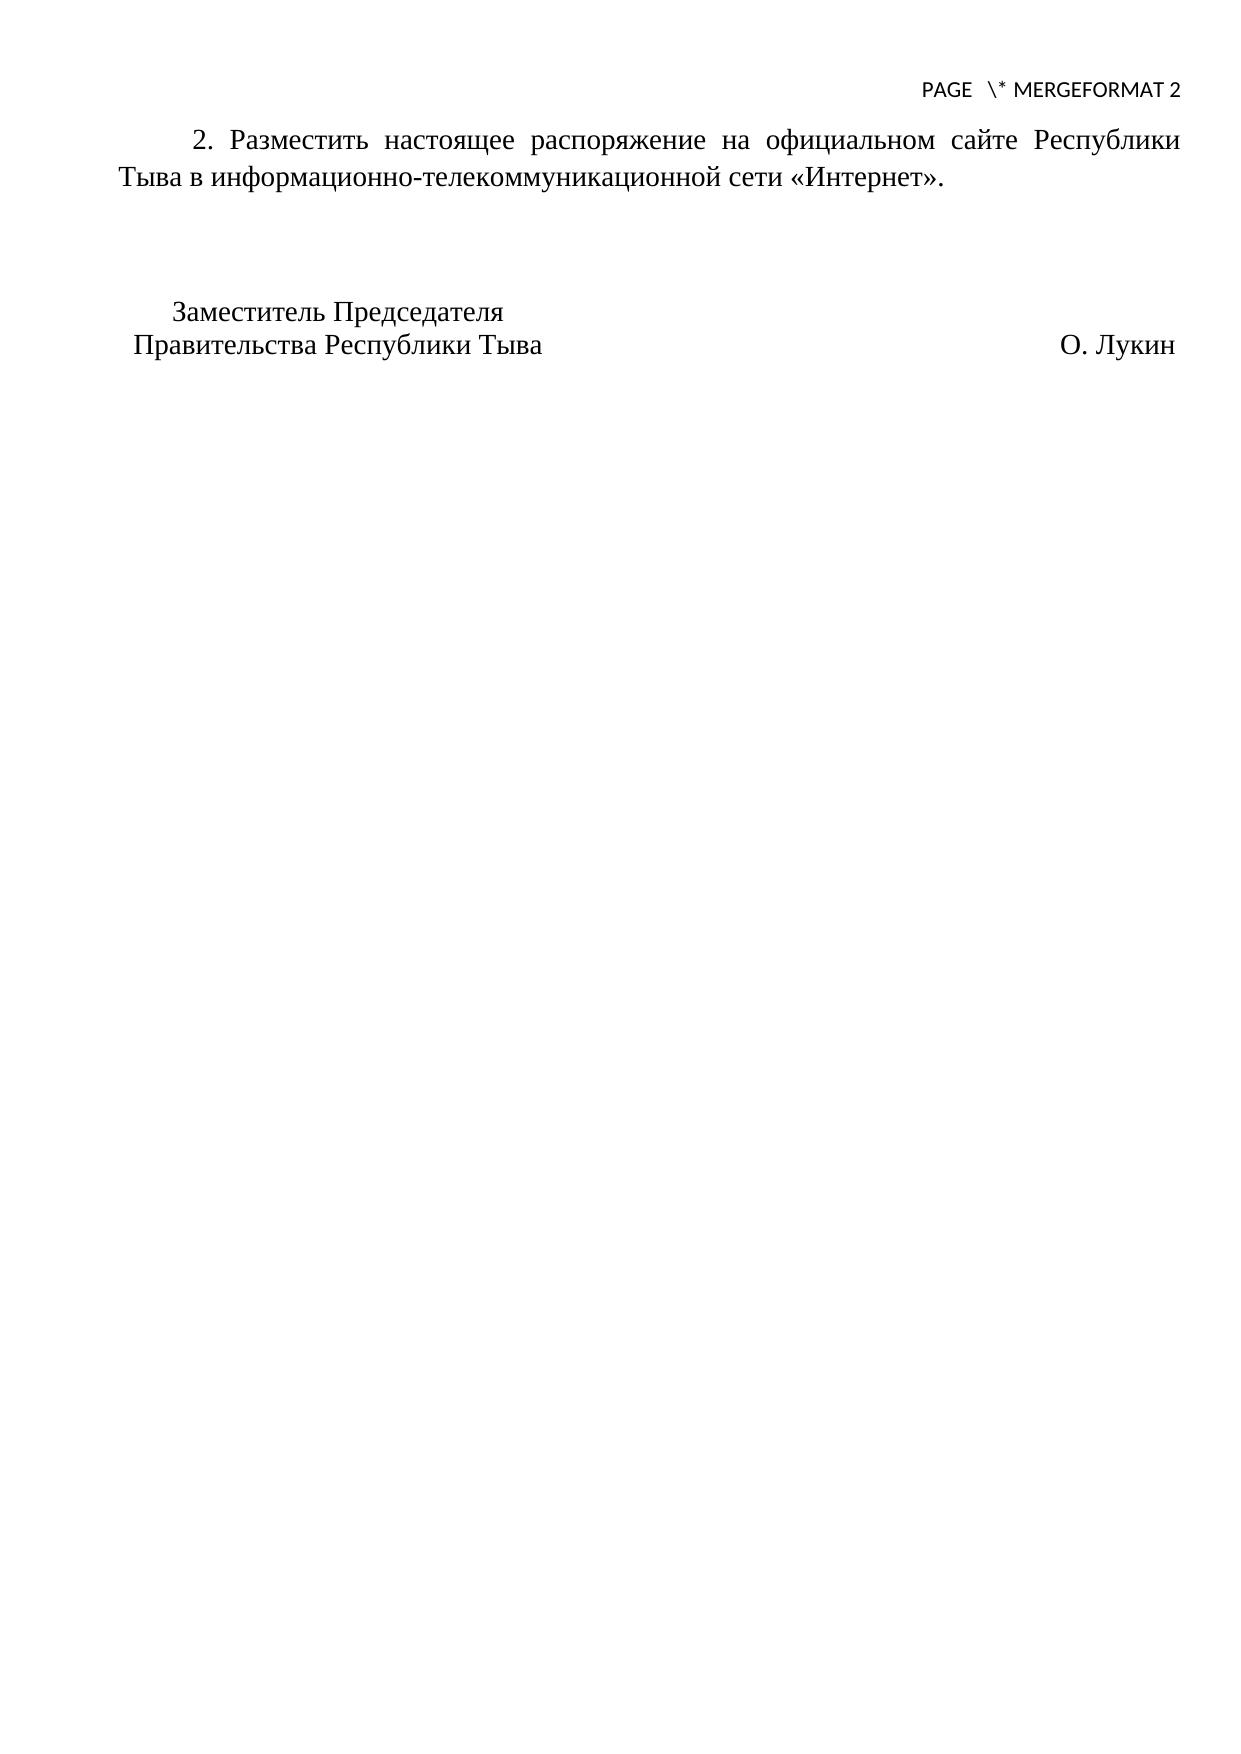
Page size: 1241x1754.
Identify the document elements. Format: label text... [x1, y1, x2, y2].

table_header Заместитель Председателя Правительства Республики Тыва [118, 294, 557, 361]
text 2. Разместить настоящее распоряжение на официальном сайте Республики Тыва в информационно-телекоммуникационной сети «Интернет». [118, 118, 1181, 193]
table_header О. Лукин [558, 294, 1181, 361]
